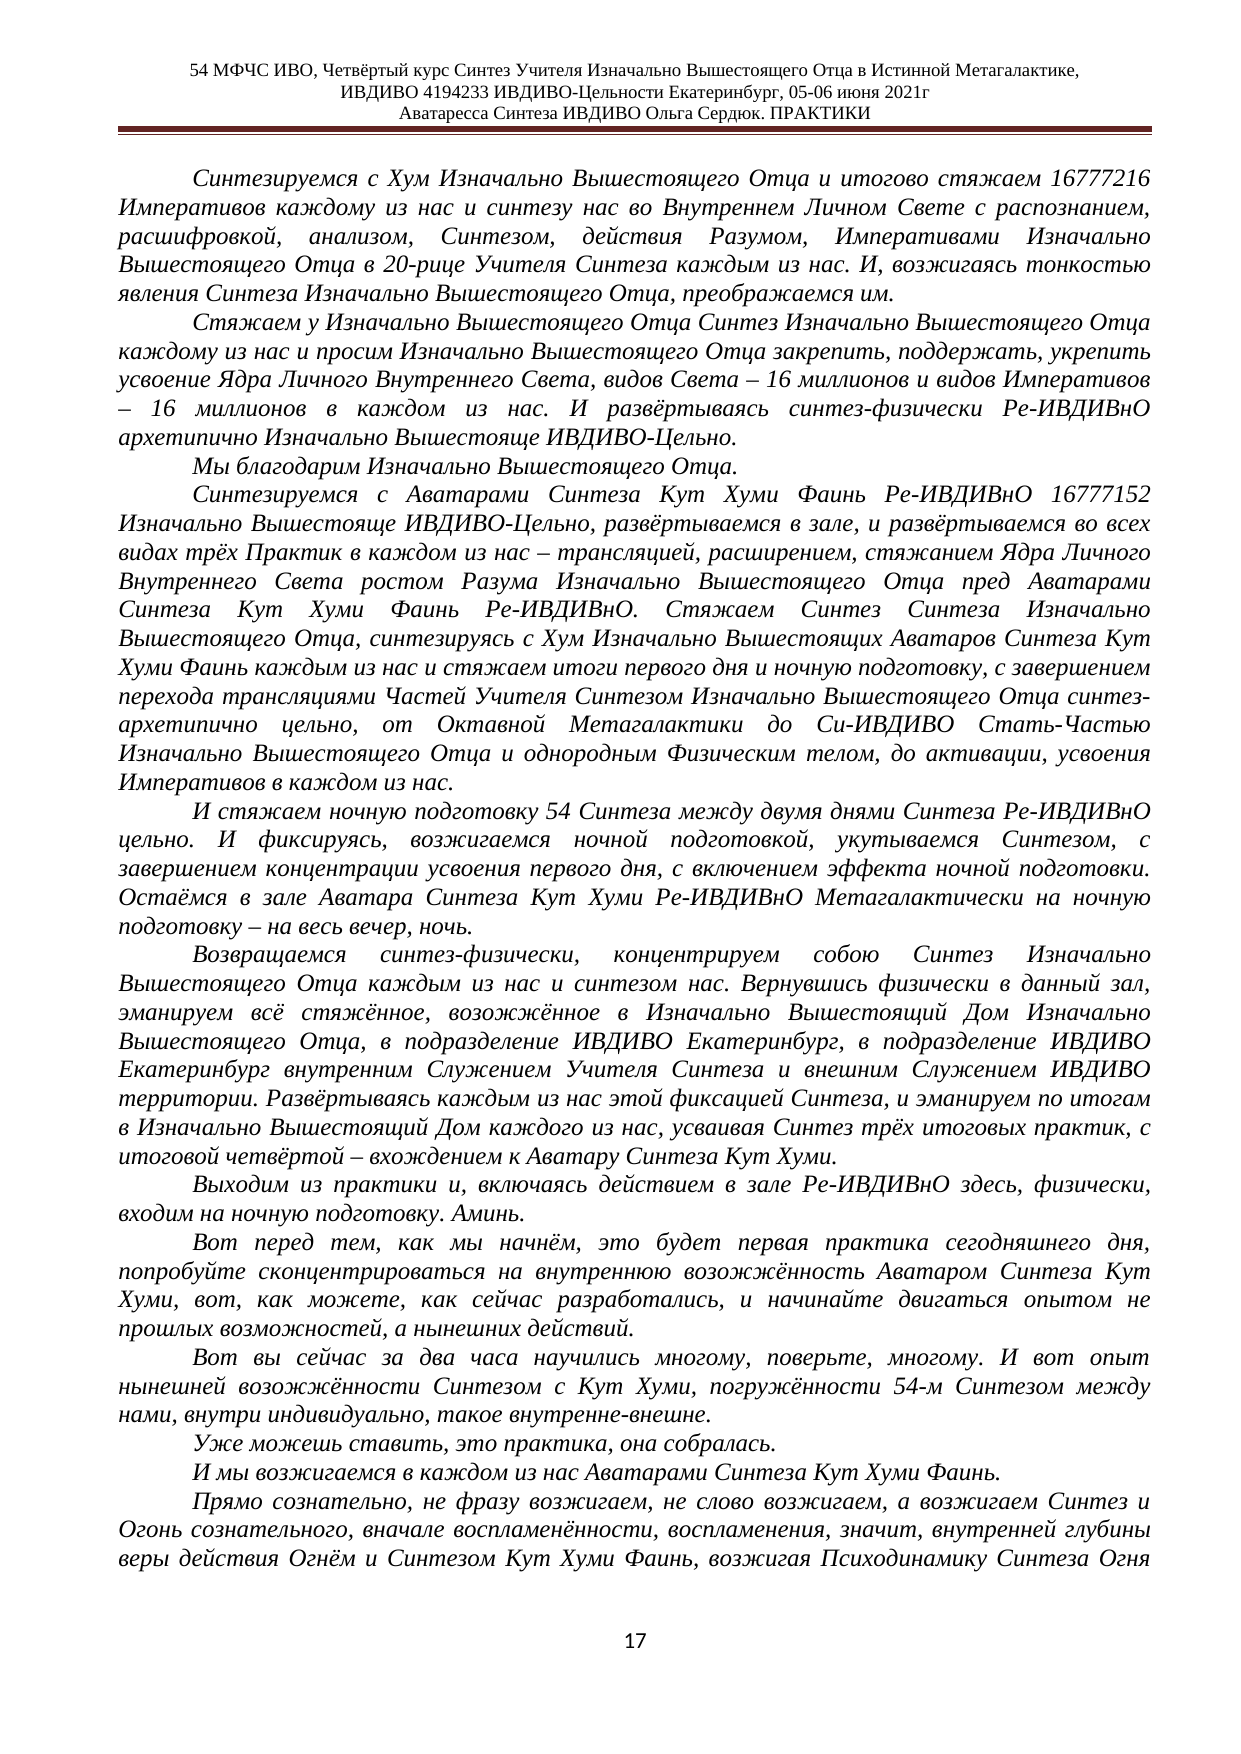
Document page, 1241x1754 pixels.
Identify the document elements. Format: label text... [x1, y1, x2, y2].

text И стяжаем ночную подготовку 54 Синтеза между двумя днями Синтеза Ре-ИВДИВнО цельно. И фиксируясь, возжигаемся ночной подготовкой, укутываемся Синтезом, с завершением концентрации усвоения первого дня, с включением эффекта ночной подготовки. Остаёмся в зале Аватара Синтеза Кут Хуми Ре-ИВДИВнО Метагалактически на ночную подготовку – на весь вечер, ночь. [118, 796, 1152, 939]
text Стяжаем у Изначально Вышестоящего Отца Синтез Изначально Вышестоящего Отца каждому из нас и просим Изначально Вышестоящего Отца закрепить, поддержать, укрепить усвоение Ядра Личного Внутреннего Света, видов Света – 16 миллионов и видов Императивов – 16 миллионов в каждом из нас. И развёртываясь синтез-физически Ре-ИВДИВнО архетипично Изначально Вышестояще ИВДИВО-Цельно. [118, 307, 1152, 451]
text Мы благодарим Изначально Вышестоящего Отца. [118, 451, 1152, 479]
text Синтезируемся с Хум Изначально Вышестоящего Отца и итогово стяжаем 16777216 Императивов каждому из нас и синтезу нас во Внутреннем Личном Свете с распознанием, расшифровкой, анализом, Синтезом, действия Разумом, Императивами Изначально Вышестоящего Отца в 20-рице Учителя Синтеза каждым из нас. И, возжигаясь тонкостью явления Синтеза Изначально Вышестоящего Отца, преображаемся им. [118, 163, 1152, 307]
text Вот вы сейчас за два часа научились многому, поверьте, многому. И вот опыт нынешней возожжённости Синтезом с Кут Хуми, погружённости 54-м Синтезом между нами, внутри индивидуально, такое внутренне-внешне. [118, 1342, 1152, 1428]
text Вот перед тем, как мы начнём, это будет первая практика сегодняшнего дня, попробуйте сконцентрироваться на внутреннюю возожжённость Аватаром Синтеза Кут Хуми, вот, как можете, как сейчас разработались, и начинайте двигаться опытом не прошлых возможностей, а нынешних действий. [118, 1227, 1152, 1342]
text Синтезируемся с Аватарами Синтеза Кут Хуми Фаинь Ре-ИВДИВнО 16777152 Изначально Вышестояще ИВДИВО-Цельно, развёртываемся в зале, и развёртываемся во всех видах трёх Практик в каждом из нас – трансляцией, расширением, стяжанием Ядра Личного Внутреннего Света ростом Разума Изначально Вышестоящего Отца пред Аватарами Синтеза Кут Хуми Фаинь Ре-ИВДИВнО. Стяжаем Синтез Синтеза Изначально Вышестоящего Отца, синтезируясь с Хум Изначально Вышестоящих Аватаров Синтеза Кут Хуми Фаинь каждым из нас и стяжаем итоги первого дня и ночную подготовку, с завершением перехода трансляциями Частей Учителя Синтезом Изначально Вышестоящего Отца синтез-архетипично цельно, от Октавной Метагалактики до Си-ИВДИВО Стать-Частью Изначально Вышестоящего Отца и однородным Физическим телом, до активации, усвоения Императивов в каждом из нас. [118, 479, 1152, 796]
text И мы возжигаемся в каждом из нас Аватарами Синтеза Кут Хуми Фаинь. [118, 1457, 1152, 1486]
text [118, 1486, 1152, 1572]
text Возвращаемся синтез-физически, концентрируем собою Синтез Изначально Вышестоящего Отца каждым из нас и синтезом нас. Вернувшись физически в данный зал, эманируем всё стяжённое, возожжённое в Изначально Вышестоящий Дом Изначально Вышестоящего Отца, в подразделение ИВДИВО Екатеринбург, в подразделение ИВДИВО Екатеринбург внутренним Служением Учителя Синтеза и внешним Служением ИВДИВО территории. Развёртываясь каждым из нас этой фиксацией Синтеза, и эманируем по итогам в Изначально Вышестоящий Дом каждого из нас, усваивая Синтез трёх итоговых практик, с итоговой четвёртой – вхождением к Аватару Синтеза Кут Хуми. [118, 939, 1152, 1169]
text Выходим из практики и, включаясь действием в зале Ре-ИВДИВнО здесь, физически, входим на ночную подготовку. Аминь. [118, 1169, 1152, 1227]
text Уже можешь ставить, это практика, она собралась. [118, 1428, 1152, 1457]
